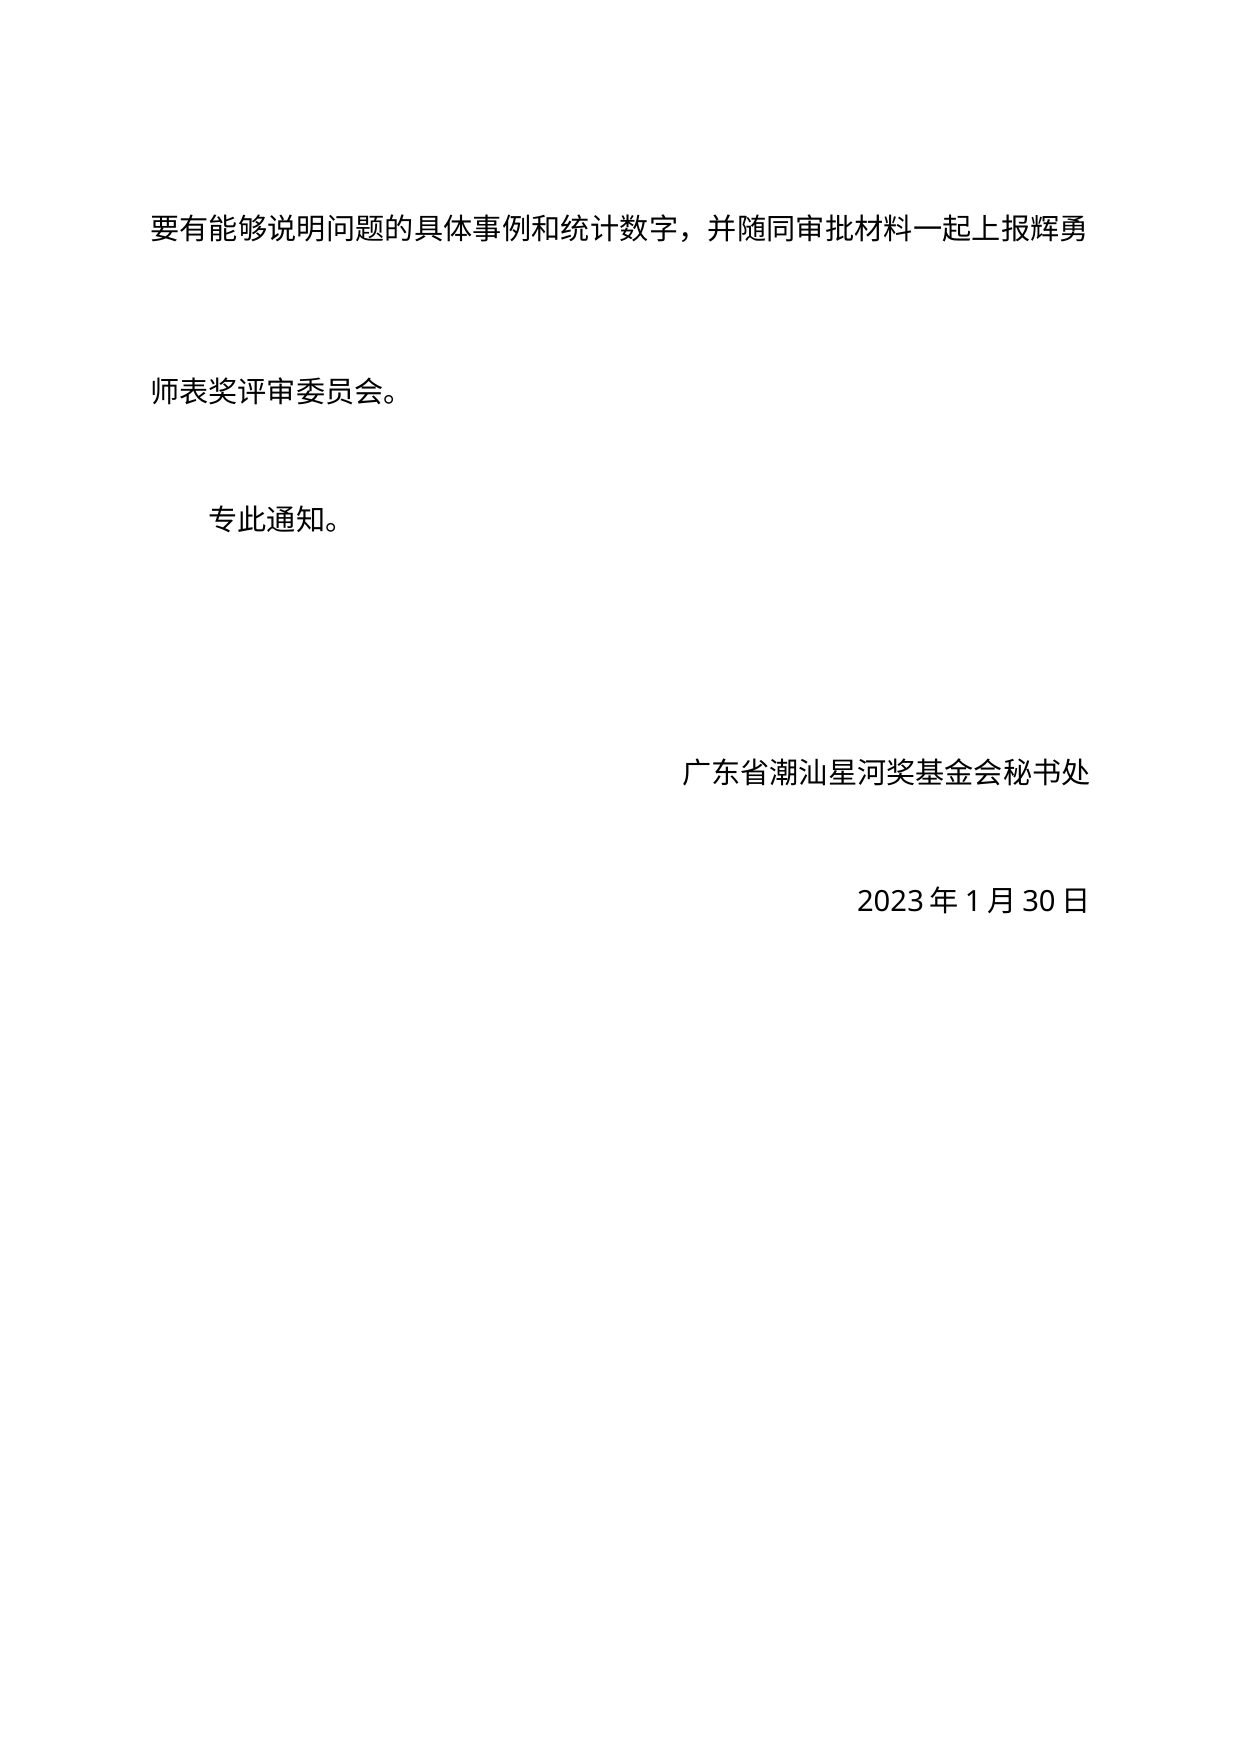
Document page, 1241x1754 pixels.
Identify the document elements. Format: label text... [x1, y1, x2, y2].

text 2023年1月30日 [150, 867, 1090, 932]
text 广东省潮汕星河奖基金会秘书处 [150, 738, 1090, 803]
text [150, 194, 1090, 422]
text 专此通知。 [150, 485, 1090, 550]
